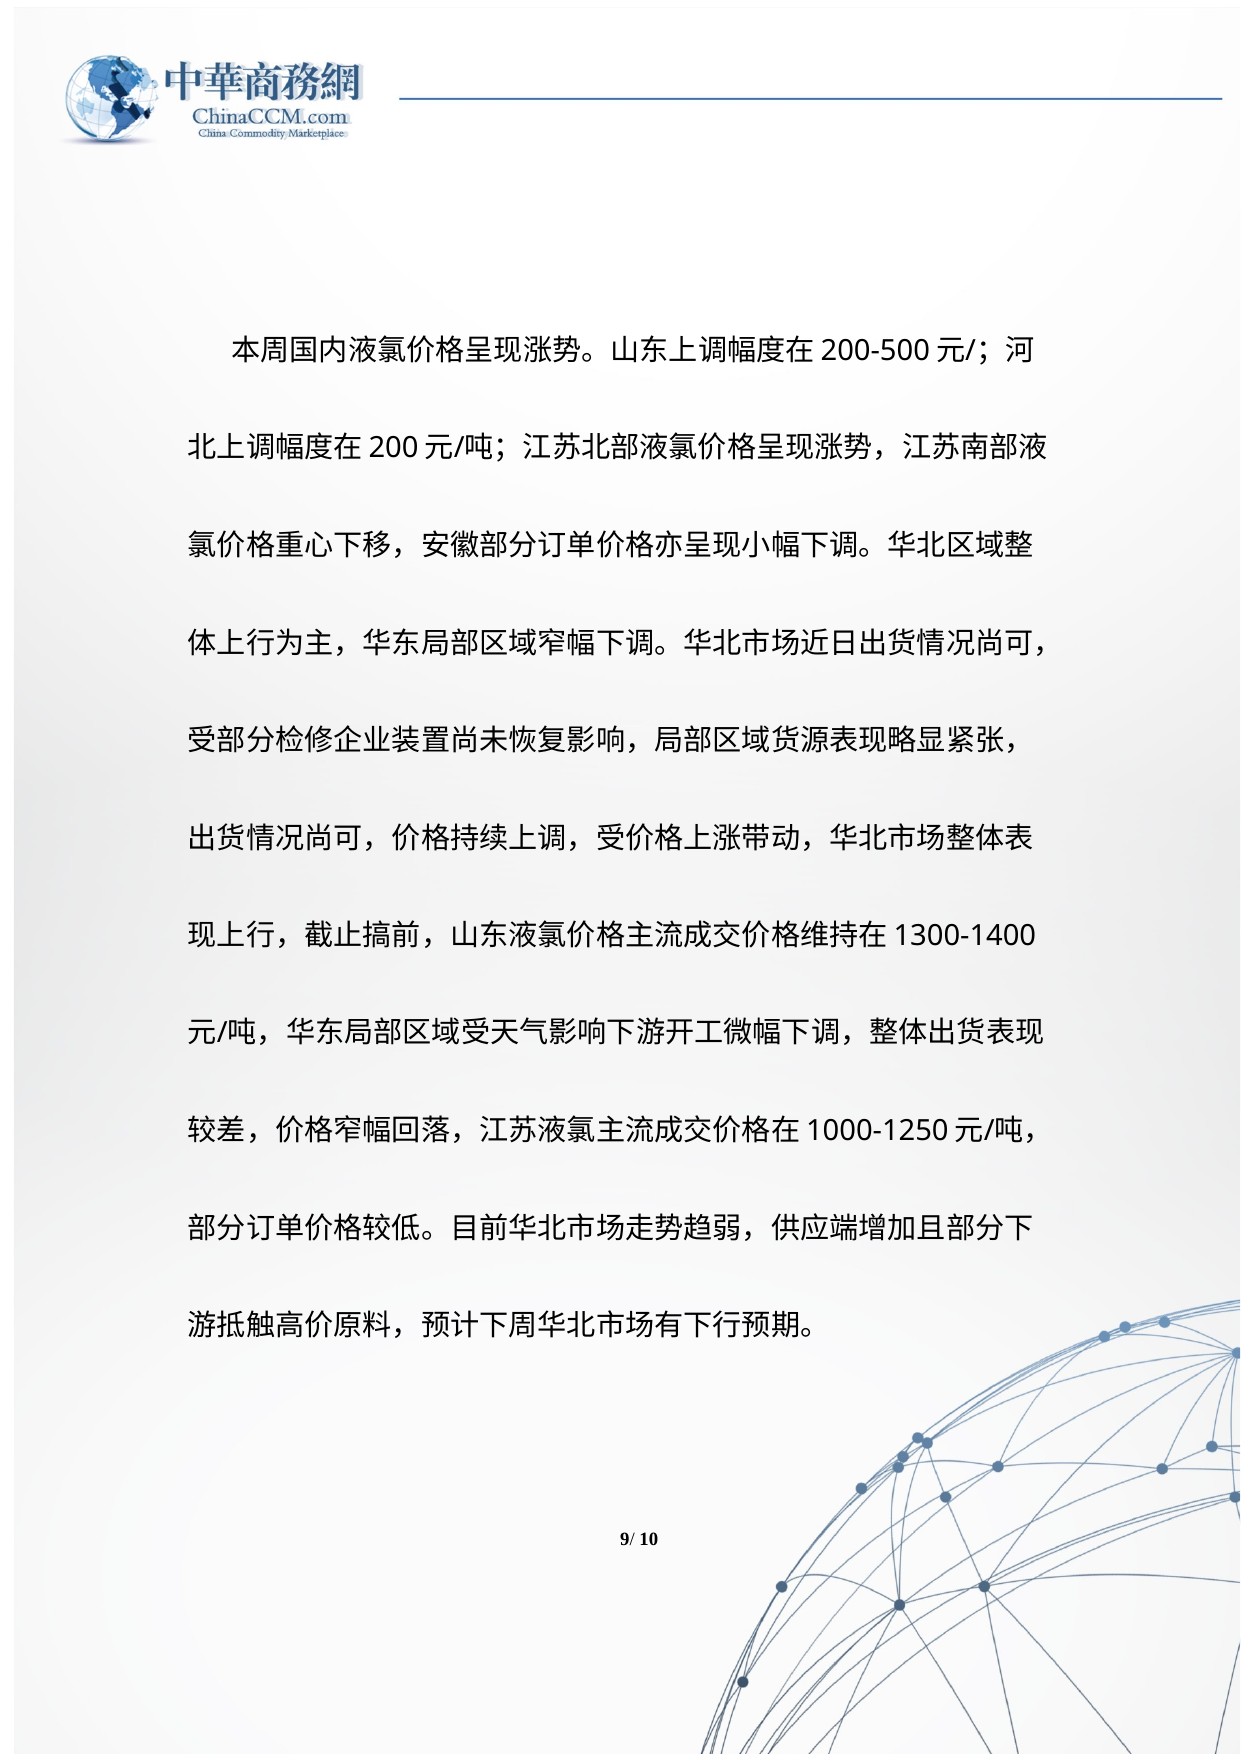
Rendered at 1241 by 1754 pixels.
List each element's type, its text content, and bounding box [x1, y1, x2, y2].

text 本周国内液氯价格呈现涨势。山东上调幅度在200-500元/；河北上调幅度在200元/吨；江苏北部液氯价格呈现涨势，江苏南部液氯价格重心下移，安徽部分订单价格亦呈现小幅下调。华北区域整体上行为主，华东局部区域窄幅下调。华北市场近日出货情况尚可，受部分检修企业装置尚未恢复影响，局部区域货源表现略显紧张，出货情况尚可，价格持续上调，受价格上涨带动，华北市场整体表现上行，截止搞前，山东液氯价格主流成交价格维持在1300-1400元/吨，华东局部区域受天气影响下游开工微幅下调，整体出货表现较差，价格窄幅回落，江苏液氯主流成交价格在1000-1250元/吨，部分订单价格较低。目前华北市场走势趋弱，供应端增加且部分下游抵触高价原料，预计下周华北市场有下行预期。 [187, 315, 1053, 1355]
picture [13, 7, 1241, 1754]
